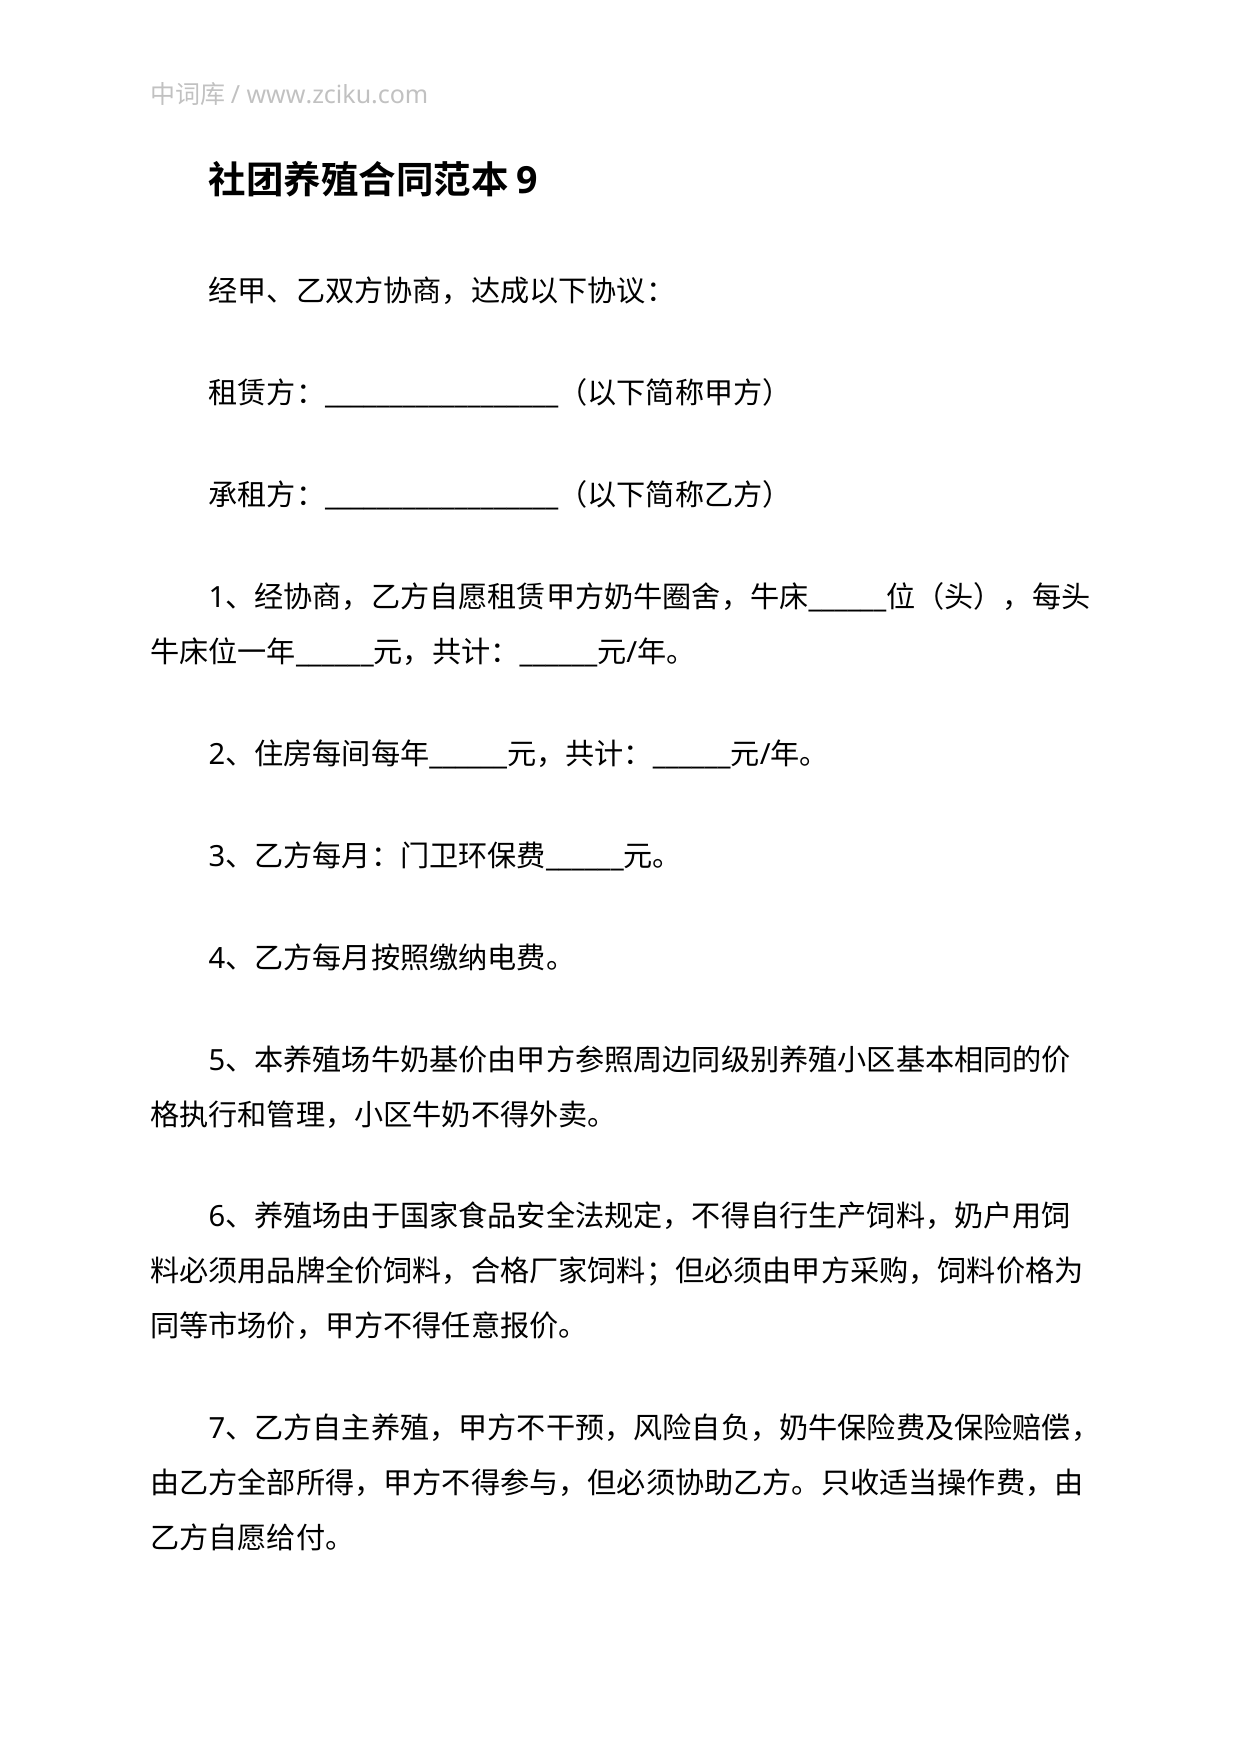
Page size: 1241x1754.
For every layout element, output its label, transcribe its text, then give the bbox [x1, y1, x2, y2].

text 社团养殖合同范本9 [150, 150, 1090, 204]
text 经甲、乙双方协商，达成以下协议： [150, 268, 1090, 310]
text 4、乙方每月按照缴纳电费。 [150, 934, 1090, 977]
text 6、养殖场由于国家食品安全法规定，不得自行生产饲料，奶户用饲料必须用品牌全价饲料，合格厂家饲料；但必须由甲方采购，饲料价格为同等市场价，甲方不得任意报价。 [150, 1193, 1090, 1345]
text 租赁方：__________________（以下简称甲方） [150, 369, 1090, 412]
text 5、本养殖场牛奶基价由甲方参照周边同级别养殖小区基本相同的价格执行和管理，小区牛奶不得外卖。 [150, 1036, 1090, 1133]
text 3、乙方每月：门卫环保费______元。 [150, 832, 1090, 875]
text 承租方：__________________（以下简称乙方） [150, 471, 1090, 514]
text 7、乙方自主养殖，甲方不干预，风险自负，奶牛保险费及保险赔偿，由乙方全部所得，甲方不得参与，但必须协助乙方。只收适当操作费，由乙方自愿给付。 [150, 1405, 1090, 1557]
text 1、经协商，乙方自愿租赁甲方奶牛圈舍，牛床______位（头），每头牛床位一年______元，共计：______元/年。 [150, 573, 1090, 671]
text 2、住房每间每年______元，共计：______元/年。 [150, 730, 1090, 773]
